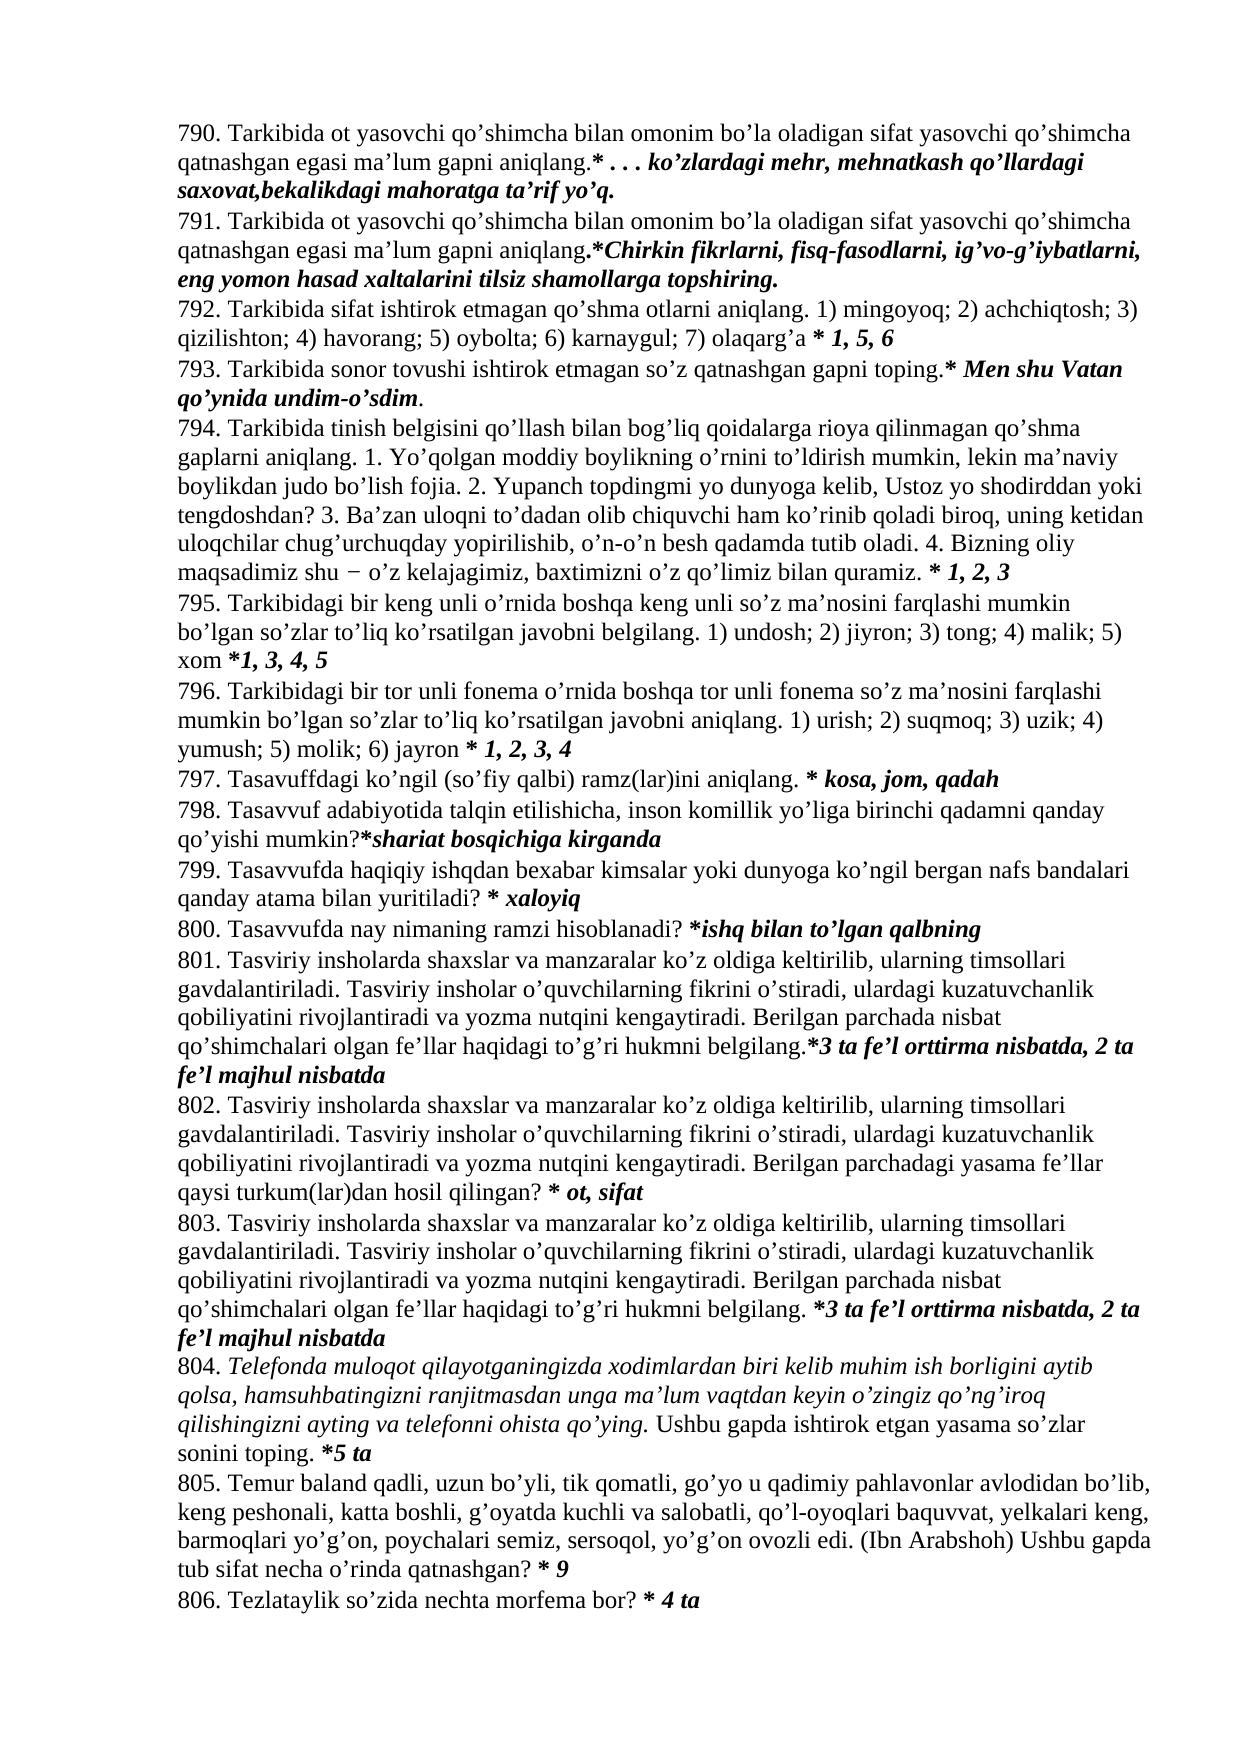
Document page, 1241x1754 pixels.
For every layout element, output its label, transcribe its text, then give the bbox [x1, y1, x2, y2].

text 800. Tasavvufda nay nimaning ramzi hisoblanadi? *ishq bilan to’lgan qalbning [177, 914, 1152, 943]
text 805. Temur baland qadli, uzun bo’yli, tik qomatli, go’yo u qadimiy pahlavonlar avlodidan bo’lib, keng peshonali, katta boshli, g’oyatda kuchli va salobatli, qo’l-oyoqlari baquvvat, yelkalari keng, barmoqlari yo’g’on, poychalari semiz, sersoqol, yo’g’on ovozli edi. (Ibn Arabshoh) Ushbu gapda tub sifat necha o’rinda qatnashgan? * 9 [177, 1468, 1152, 1583]
text 790. Tarkibida ot yasovchi qo’shimcha bilan omonim bo’la oladigan sifat yasovchi qo’shimcha qatnashgan egasi ma’lum gapni aniqlang.* . . . ko’zlardagi mehr, mehnatkash qo’llardagi saxovat,bekalikdagi mahoratga ta’rif yo’q. [177, 118, 1152, 204]
text 799. Tasavvufda haqiqiy ishqdan bexabar kimsalar yoki dunyoga ko’ngil bergan nafs bandalari qanday atama bilan yuritiladi? * xaloyiq [177, 855, 1152, 912]
text 793. Tarkibida sonor tovushi ishtirok etmagan so’z qatnashgan gapni toping.* Men shu Vatan qo’ynida undim-o’sdim. [177, 354, 1152, 412]
text 801. Tasviriy insholarda shaxslar va manzaralar ko’z oldiga keltirilib, ularning timsollari gavdalantiriladi. Tasviriy insholar o’quvchilarning fikrini o’stiradi, ulardagi kuzatuvchanlik qobiliyatini rivojlantiradi va yozma nutqini kengaytiradi. Berilgan parchada nisbat qo’shimchalari olgan fe’llar haqidagi to’g’ri hukmni belgilang.*3 ta fe’l orttirma nisbatda, 2 ta fe’l majhul nisbatda [177, 945, 1152, 1089]
text 792. Tarkibida sifat ishtirok etmagan qo’shma otlarni aniqlang. 1) mingoyoq; 2) achchiqtosh; 3) qizilishton; 4) havorang; 5) oybolta; 6) karnaygul; 7) olaqarg’a * 1, 5, 6 [177, 294, 1152, 352]
text 804. Telefonda muloqot qilayotganingizda xodimlardan biri kelib muhim ish borligini aytib qolsa, hamsuhbatingizni ranjitmasdan unga ma’lum vaqtdan keyin o’zingiz qo’ng’iroq qilishingizni ayting va telefonni ohista qo’ying. Ushbu gapda ishtirok etgan yasama so’zlar sonini toping. *5 ta [177, 1351, 1152, 1466]
text 797. Tasavuffdagi ko’ngil (so’fiy qalbi) ramz(lar)ini aniqlang. * kosa, jom, qadah [177, 764, 1152, 793]
text 791. Tarkibida ot yasovchi qo’shimcha bilan omonim bo’la oladigan sifat yasovchi qo’shimcha qatnashgan egasi ma’lum gapni aniqlang.*Chirkin fikrlarni, fisq-fasodlarni, ig’vo-g’iybatlarni, eng yomon hasad xaltalarini tilsiz shamollarga topshiring. [177, 206, 1152, 293]
text 798. Tasavvuf adabiyotida talqin etilishicha, inson komillik yo’liga birinchi qadamni qanday qo’yishi mumkin?*shariat bosqichiga kirganda [177, 795, 1152, 853]
text 795. Tarkibidagi bir keng unli o’rnida boshqa keng unli so’z ma’nosini farqlashi mumkin bo’lgan so’zlar to’liq ko’rsatilgan javobni belgilang. 1) undosh; 2) jiyron; 3) tong; 4) malik; 5) xom *1, 3, 4, 5 [177, 588, 1152, 674]
text 802. Tasviriy insholarda shaxslar va manzaralar ko’z oldiga keltirilib, ularning timsollari gavdalantiriladi. Tasviriy insholar o’quvchilarning fikrini o’stiradi, ulardagi kuzatuvchanlik qobiliyatini rivojlantiradi va yozma nutqini kengaytiradi. Berilgan parchadagi yasama fe’llar qaysi turkum(lar)dan hosil qilingan? * ot, sifat [177, 1091, 1152, 1206]
text 806. Tezlataylik so’zida nechta morfema bor? * 4 ta [177, 1585, 1152, 1613]
text 803. Tasviriy insholarda shaxslar va manzaralar ko’z oldiga keltirilib, ularning timsollari gavdalantiriladi. Tasviriy insholar o’quvchilarning fikrini o’stiradi, ulardagi kuzatuvchanlik qobiliyatini rivojlantiradi va yozma nutqini kengaytiradi. Berilgan parchada nisbat qo’shimchalari olgan fe’llar haqidagi to’g’ri hukmni belgilang. *3 ta fe’l orttirma nisbatda, 2 ta fe’l majhul nisbatda [177, 1208, 1152, 1351]
text 794. Tarkibida tinish belgisini qo’llash bilan bog’liq qoidalarga rioya qilinmagan qo’shma gaplarni aniqlang. 1. Yo’qolgan moddiy boylikning o’rnini to’ldirish mumkin, lekin ma’naviy boylikdan judo bo’lish fojia. 2. Yupanch topdingmi yo dunyoga kelib, Ustoz yo shodirddan yoki tengdoshdan? 3. Ba’zan uloqni to’dadan olib chiquvchi ham ko’rinib qoladi biroq, uning ketidan uloqchilar chug’urchuqday yopirilishib, o’n-o’n besh qadamda tutib oladi. 4. Bizning oliy maqsadimiz shu − o’z kelajagimiz, baxtimizni o’z qo’limiz bilan quramiz. * 1, 2, 3 [177, 413, 1152, 586]
text 796. Tarkibidagi bir tor unli fonema o’rnida boshqa tor unli fonema so’z ma’nosini farqlashi mumkin bo’lgan so’zlar to’liq ko’rsatilgan javobni aniqlang. 1) urish; 2) suqmoq; 3) uzik; 4) yumush; 5) molik; 6) jayron * 1, 2, 3, 4 [177, 676, 1152, 762]
